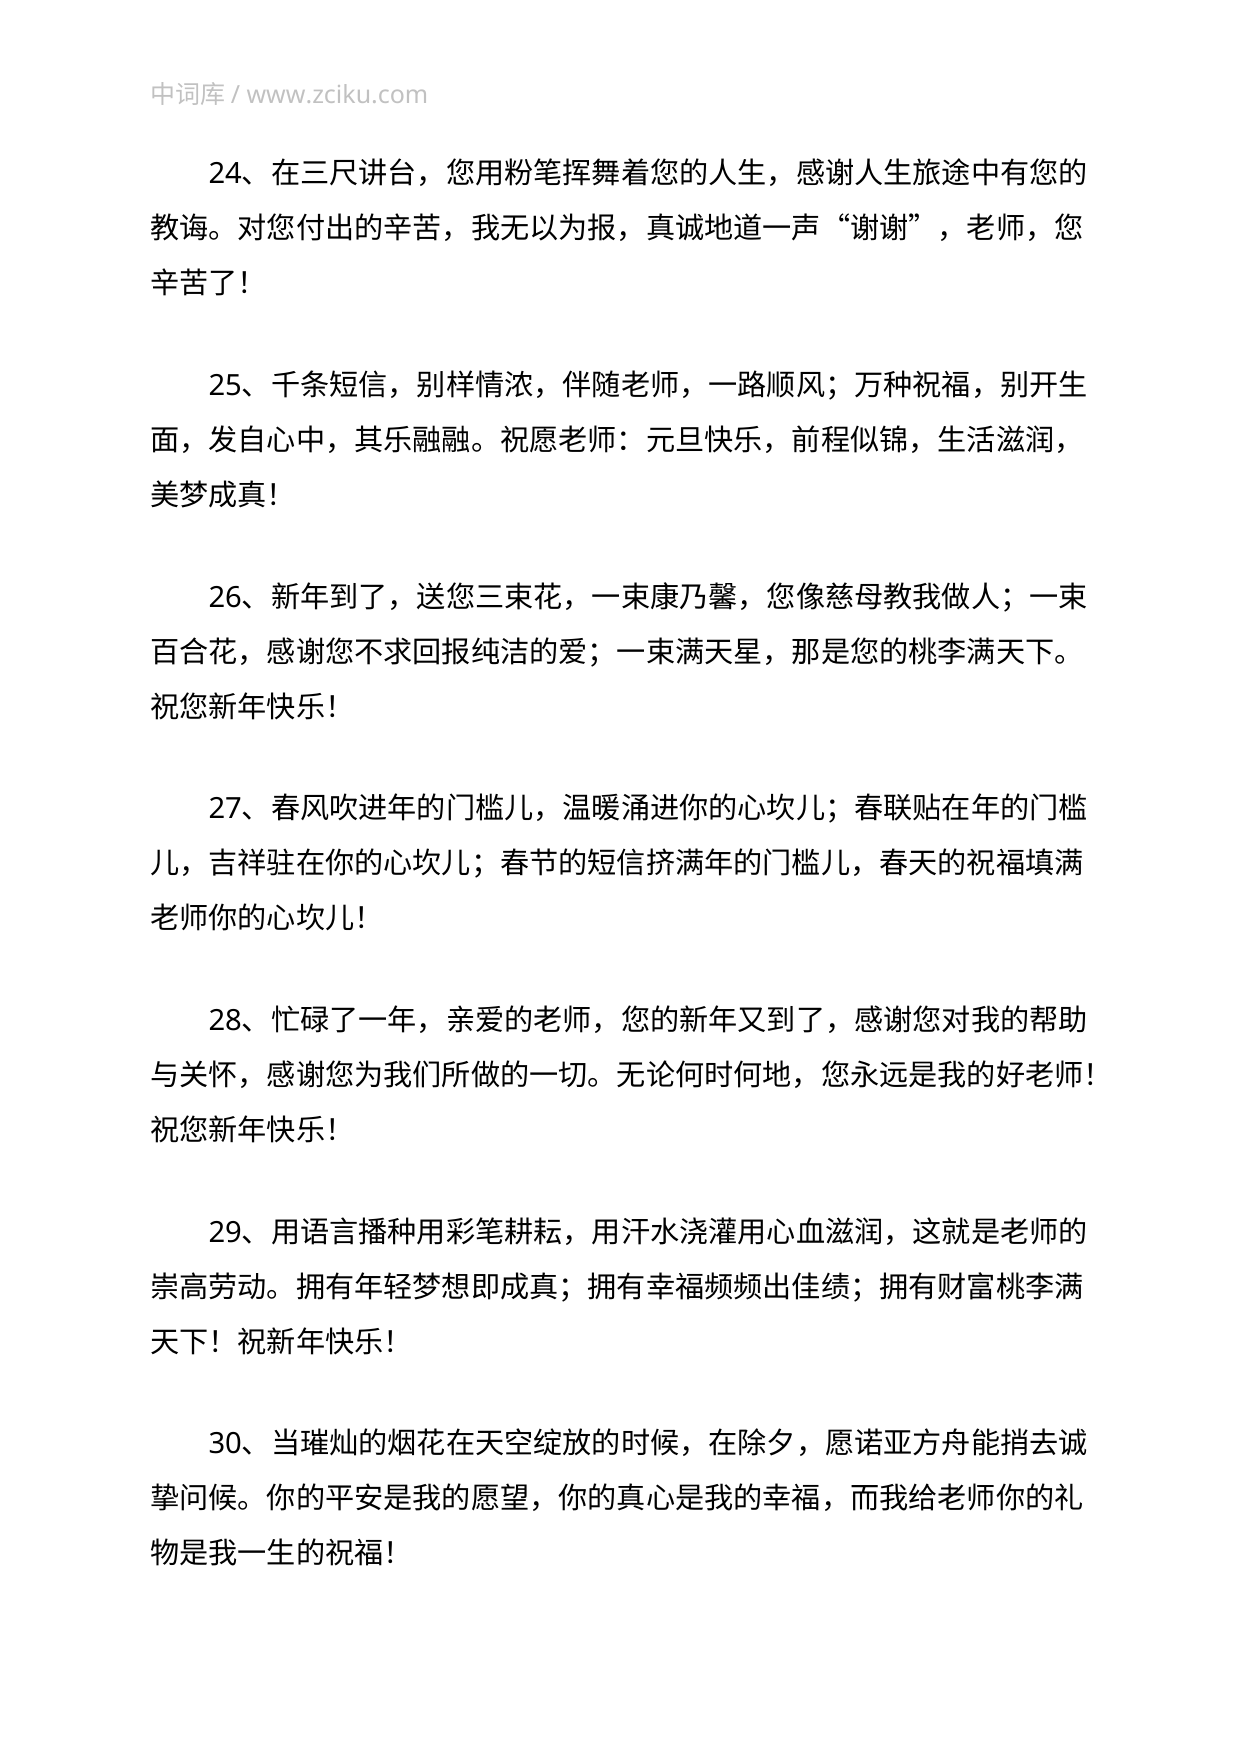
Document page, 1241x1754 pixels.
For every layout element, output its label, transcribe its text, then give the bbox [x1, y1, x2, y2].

text 30、当璀灿的烟花在天空绽放的时候，在除夕，愿诺亚方舟能捎去诚挚问候。你的平安是我的愿望，你的真心是我的幸福，而我给老师你的礼物是我一生的祝福！ [150, 1420, 1090, 1572]
text 27、春风吹进年的门槛儿，温暖涌进你的心坎儿；春联贴在年的门槛儿，吉祥驻在你的心坎儿；春节的短信挤满年的门槛儿，春天的祝福填满老师你的心坎儿！ [150, 785, 1090, 937]
text 25、千条短信，别样情浓，伴随老师，一路顺风；万种祝福，别开生面，发自心中，其乐融融。祝愿老师：元旦快乐，前程似锦，生活滋润，美梦成真！ [150, 362, 1090, 514]
text 24、在三尺讲台，您用粉笔挥舞着您的人生，感谢人生旅途中有您的教诲。对您付出的辛苦，我无以为报，真诚地道一声“谢谢”，老师，您辛苦了！ [150, 150, 1090, 302]
text 29、用语言播种用彩笔耕耘，用汗水浇灌用心血滋润，这就是老师的崇高劳动。拥有年轻梦想即成真；拥有幸福频频出佳绩；拥有财富桃李满天下！祝新年快乐！ [150, 1208, 1090, 1361]
text 28、忙碌了一年，亲爱的老师，您的新年又到了，感谢您对我的帮助与关怀，感谢您为我们所做的一切。无论何时何地，您永远是我的好老师！祝您新年快乐！ [150, 997, 1090, 1149]
text 26、新年到了，送您三束花，一束康乃馨，您像慈母教我做人；一束百合花，感谢您不求回报纯洁的爱；一束满天星，那是您的桃李满天下。祝您新年快乐！ [150, 573, 1090, 726]
